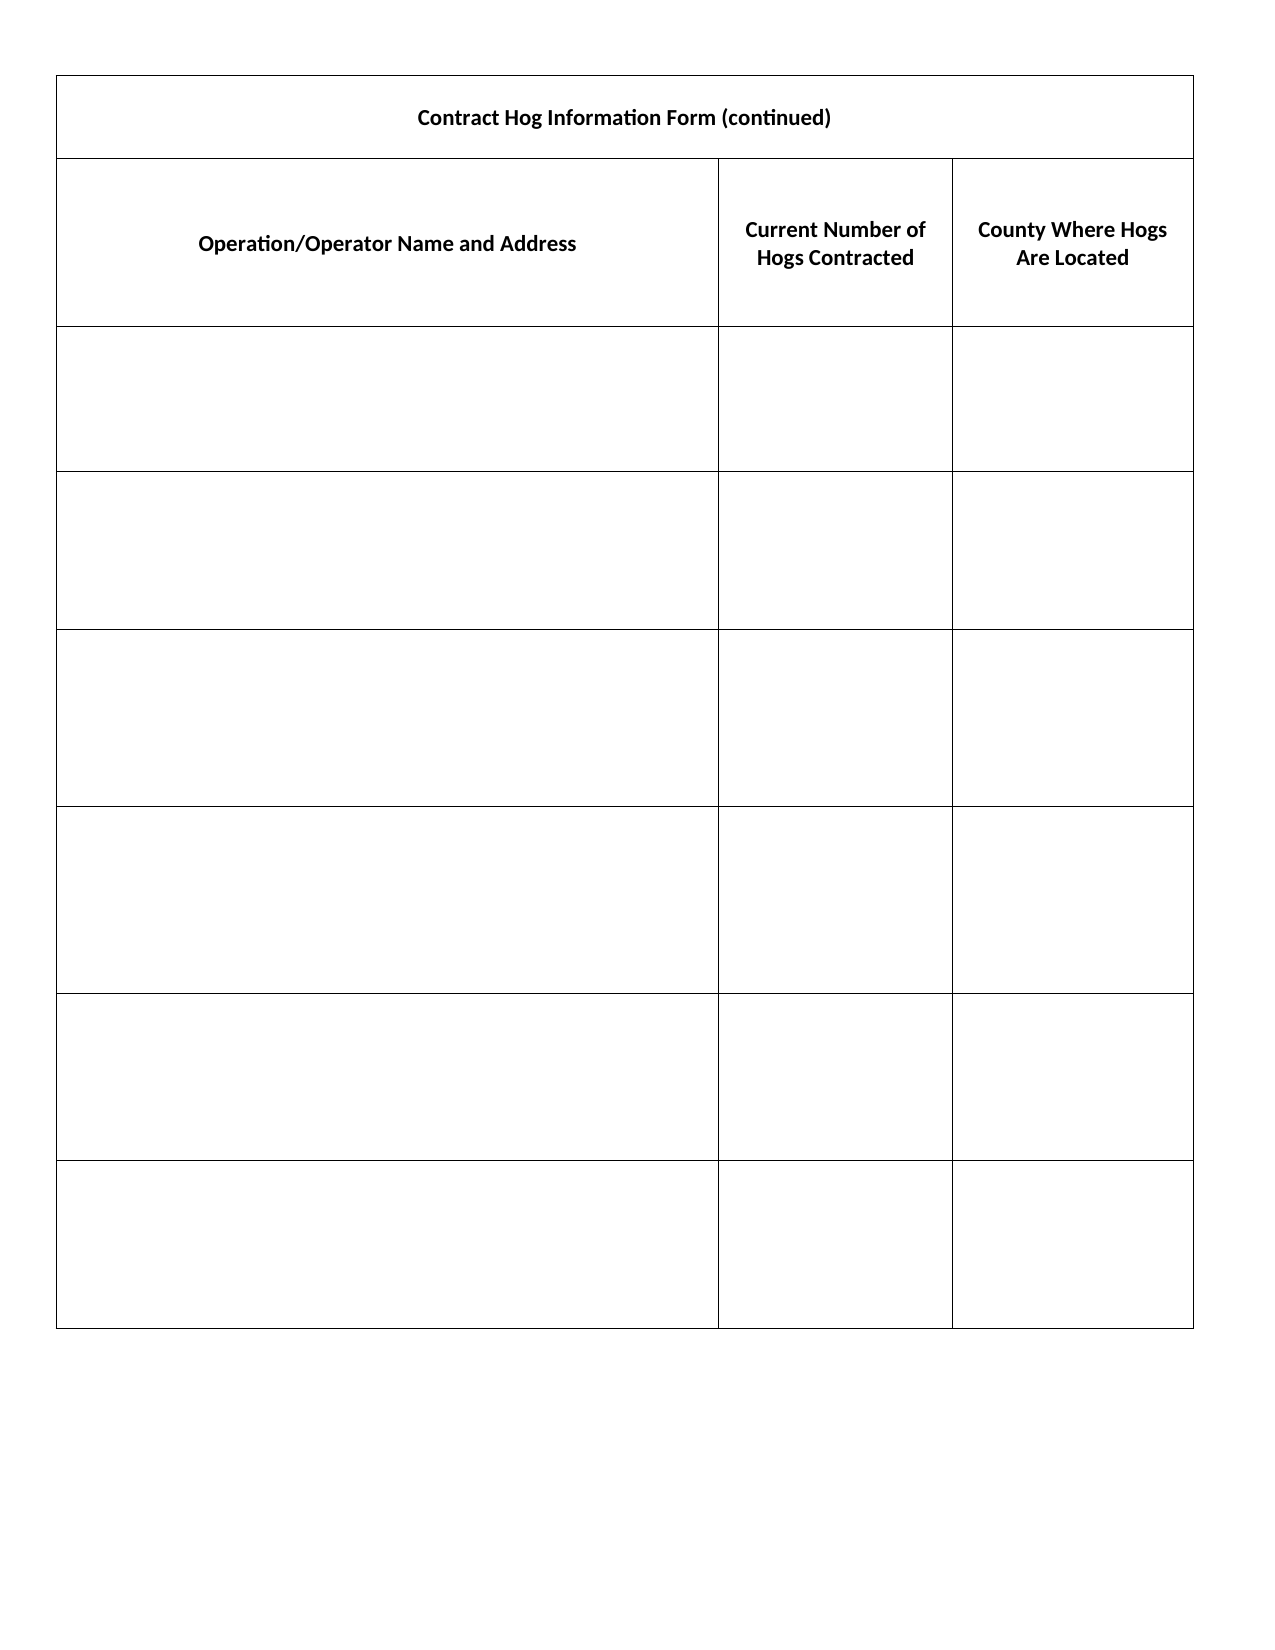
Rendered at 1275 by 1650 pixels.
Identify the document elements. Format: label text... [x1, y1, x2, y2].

table_cell [719, 994, 952, 1160]
table_cell [953, 1161, 1193, 1328]
table_cell [719, 807, 952, 992]
table_cell Operation/Operator Name and Address [57, 159, 718, 326]
table_cell [953, 472, 1193, 629]
table_cell [719, 630, 952, 806]
table_cell [57, 807, 718, 992]
table_cell [719, 472, 952, 629]
table_cell [57, 472, 718, 629]
table_cell [719, 1161, 952, 1328]
table_cell [953, 807, 1193, 992]
table_cell [953, 994, 1193, 1160]
table_cell [57, 630, 718, 806]
table_cell Contract Hog Information Form (continued) [57, 76, 1193, 158]
table_cell [57, 327, 718, 471]
table_cell [719, 327, 952, 471]
table_cell [953, 327, 1193, 471]
table_cell Current Number of Hogs Contracted [719, 159, 952, 326]
table_cell [953, 630, 1193, 806]
table_cell [57, 1161, 718, 1328]
table_cell County Where Hogs Are Located [953, 159, 1193, 326]
table_cell [57, 994, 718, 1160]
